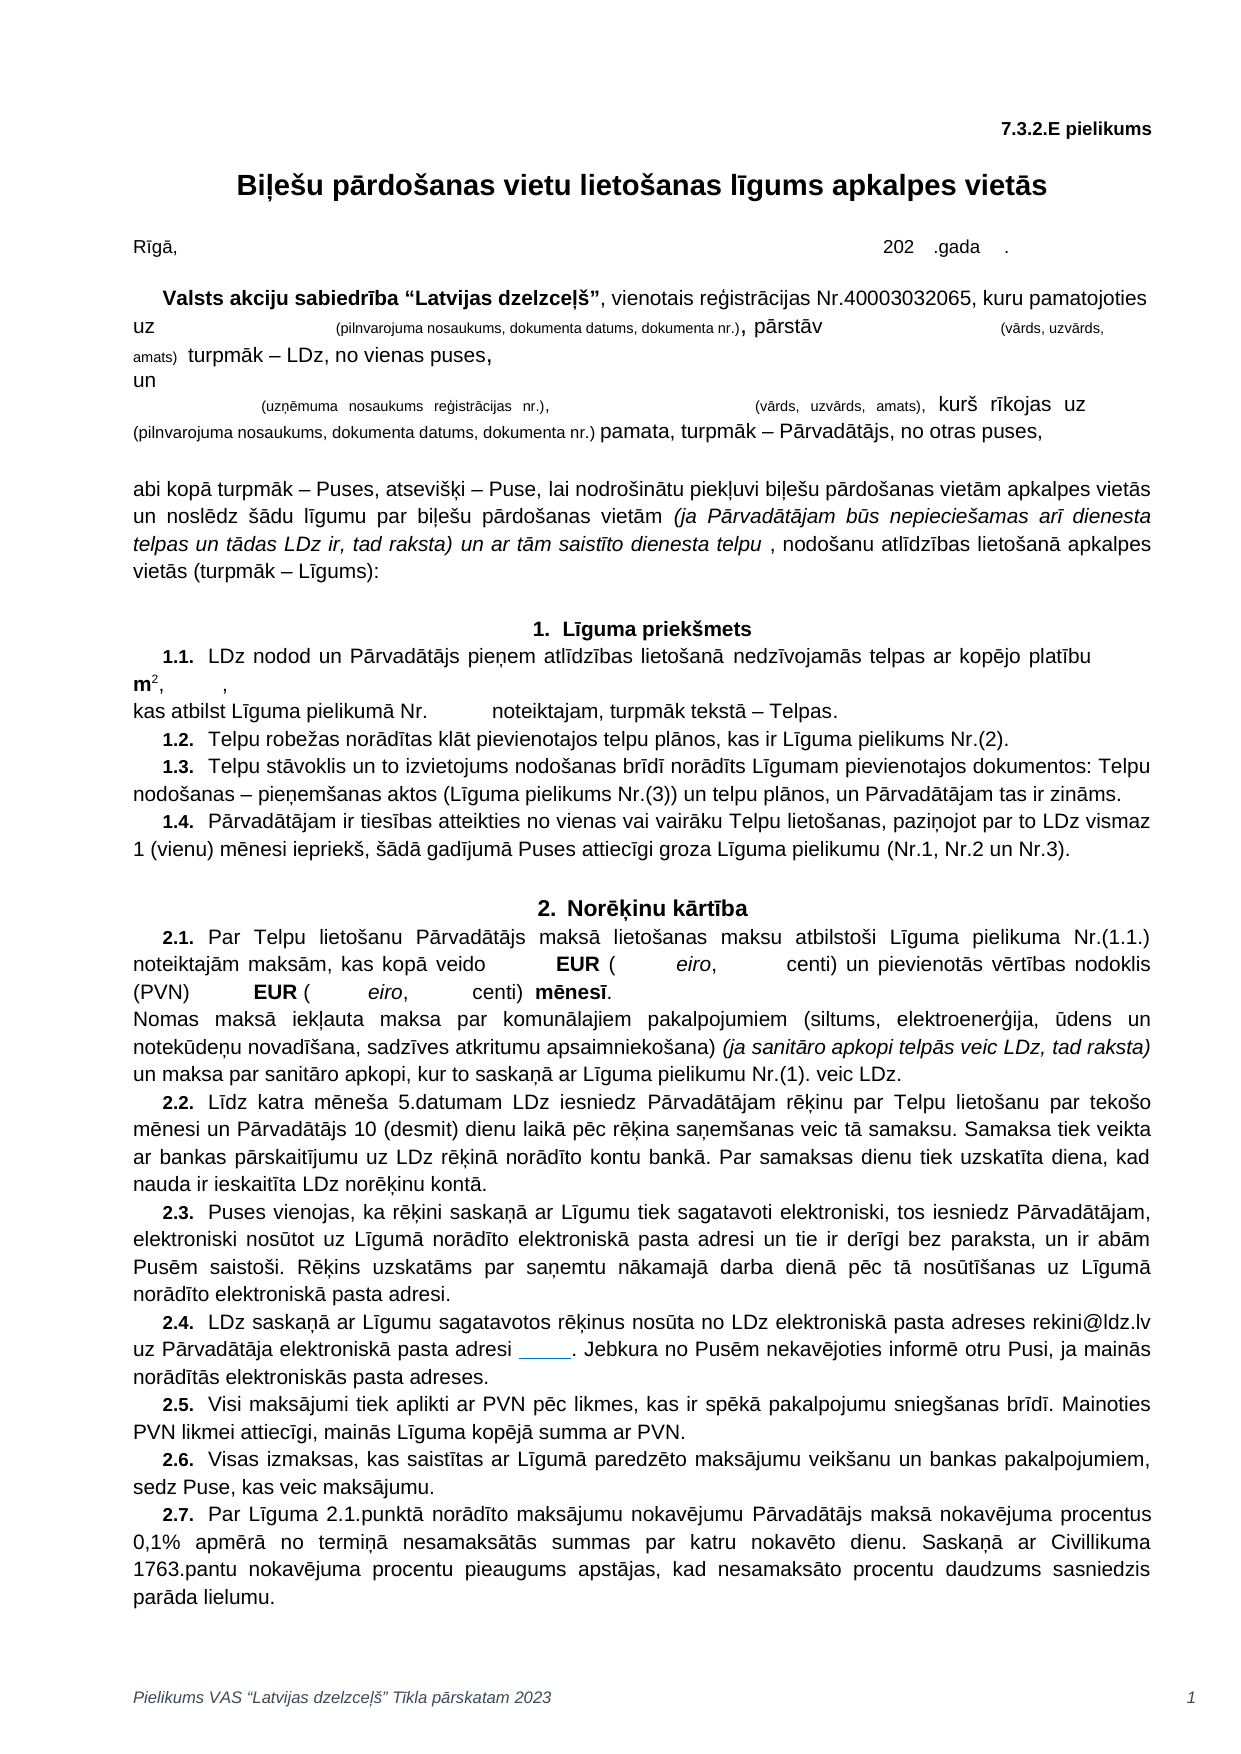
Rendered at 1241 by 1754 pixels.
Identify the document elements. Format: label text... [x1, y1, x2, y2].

list Līguma priekšmets [133, 617, 1152, 641]
text un [133, 367, 1152, 391]
subtitle Biļešu pārdošanas vietu lietošanas līgums apkalpes vietās [133, 168, 1152, 202]
list Pārvadātājam ir tiesības atteikties no vienas vai vairāku Telpu lietošanas, paziņojot par to LDz vismaz 1 (vienu) mēnesi iepriekš, šādā gadījumā Puses attiecīgi groza Līguma pielikumu (Nr.1, Nr.2 un Nr.3). [133, 809, 1152, 861]
list Līdz katra mēneša 5.datumam LDz iesniedz Pārvadātājam rēķinu par Telpu lietošanu par tekošo mēnesi un Pārvadātājs 10 (desmit) dienu laikā pēc rēķina saņemšanas veic tā samaksu. Samaksa tiek veikta ar bankas pārskaitījumu uz LDz rēķinā norādīto kontu bankā. Par samaksas dienu tiek uzskatīta diena, kad nauda ir ieskaitīta LDz norēķinu kontā. [133, 1090, 1152, 1196]
list Norēķinu kārtība [133, 894, 1152, 921]
list Telpu robežas norādītas klāt pievienotajos telpu plānos, kas ir Līguma pielikums Nr.(2). [133, 727, 1152, 751]
list LDz saskaņā ar Līgumu sagatavotos rēķinus nosūta no LDz elektroniskā pasta adreses rekini@ldz.lv uz Pārvadātāja elektroniskā pasta adresi . Jebkura no Pusēm nekavējoties informē otru Pusi, ja mainās norādītās elektroniskās pasta adreses. [133, 1310, 1152, 1389]
list Par Līguma 2.1.punktā norādīto maksājumu nokavējumu Pārvadātājs maksā nokavējuma procentus 0,1% apmērā no termiņā nesamaksātās summas par katru nokavēto dienu. Saskaņā ar Civillikuma 1763.pantu nokavējuma procentu pieaugums apstājas, kad nesamaksāto procentu daudzums sasniedzis parāda lielumu. [133, 1502, 1152, 1609]
list Nomas maksā iekļauta maksa par komunālajiem pakalpojumiem (siltums, elektroenerģija, ūdens un notekūdeņu novadīšana, sadzīves atkritumu apsaimniekošana) (ja sanitāro apkopi telpās veic LDz, tad raksta) un maksa par sanitāro apkopi, kur to saskaņā ar Līguma pielikumu Nr.(1). veic LDz. [133, 1007, 1152, 1086]
text Rīgā, 202 .gada . [133, 236, 1152, 257]
list Par Telpu lietošanu Pārvadātājs maksā lietošanas maksu atbilstoši Līguma pielikuma Nr.(1.1.) noteiktajām maksām, kas kopā veido EUR ( eiro, centi) un pievienotās vērtības nodoklis (PVN) EUR ( eiro, centi) mēnesī. [133, 925, 1152, 1004]
text Valsts akciju sabiedrība “Latvijas dzelzceļš”, vienotais reģistrācijas Nr.40003032065, kuru pamatojoties uz (pilnvarojuma nosaukums, dokumenta datums, dokumenta nr.), pārstāv (vārds, uzvārds, amats) turpmāk – LDz, no vienas puses, [133, 286, 1152, 367]
text 7.3.2.E pielikums [133, 118, 1152, 140]
text (uzņēmuma nosaukums reģistrācijas nr.), (vārds, uzvārds, amats), kurš rīkojas uz (pilnvarojuma nosaukums, dokumenta datums, dokumenta nr.) pamata, turpmāk – Pārvadātājs, no otras puses, [133, 391, 1152, 443]
text abi kopā turpmāk – Puses, atsevišķi – Puse, lai nodrošinātu piekļuvi biļešu pārdošanas vietām apkalpes vietās un noslēdz šādu līgumu par biļešu pārdošanas vietām (ja Pārvadātājam būs nepieciešamas arī dienesta telpas un tādas LDz ir, tad raksta) un ar tām saistīto dienesta telpu , nodošanu atlīdzības lietošanā apkalpes vietās (turpmāk – Līgums): [133, 477, 1152, 583]
list Visi maksājumi tiek aplikti ar PVN pēc likmes, kas ir spēkā pakalpojumu sniegšanas brīdī. Mainoties PVN likmei attiecīgi, mainās Līguma kopējā summa ar PVN. [133, 1392, 1152, 1444]
list kas atbilst Līguma pielikumā Nr. noteiktajam, turpmāk tekstā – Telpas. [133, 699, 1152, 723]
list Visas izmaksas, kas saistītas ar Līgumā paredzēto maksājumu veikšanu un bankas pakalpojumiem, sedz Puse, kas veic maksājumu. [133, 1447, 1152, 1499]
list Puses vienojas, ka rēķini saskaņā ar Līgumu tiek sagatavoti elektroniski, tos iesniedz Pārvadātājam, elektroniski nosūtot uz Līgumā norādīto elektroniskā pasta adresi un tie ir derīgi bez paraksta, un ir abām Pusēm saistoši. Rēķins uzskatāms par saņemtu nākamajā darba dienā pēc tā nosūtīšanas uz Līgumā norādīto elektroniskā pasta adresi. [133, 1200, 1152, 1306]
list Telpu stāvoklis un to izvietojums nodošanas brīdī norādīts Līgumam pievienotajos dokumentos: Telpu nodošanas – pieņemšanas aktos (Līguma pielikums Nr.(3)) un telpu plānos, un Pārvadātājam tas ir zināms. [133, 754, 1152, 806]
list LDz nodod un Pārvadātājs pieņem atlīdzības lietošanā nedzīvojamās telpas ar kopējo platību m2, , [133, 644, 1152, 696]
